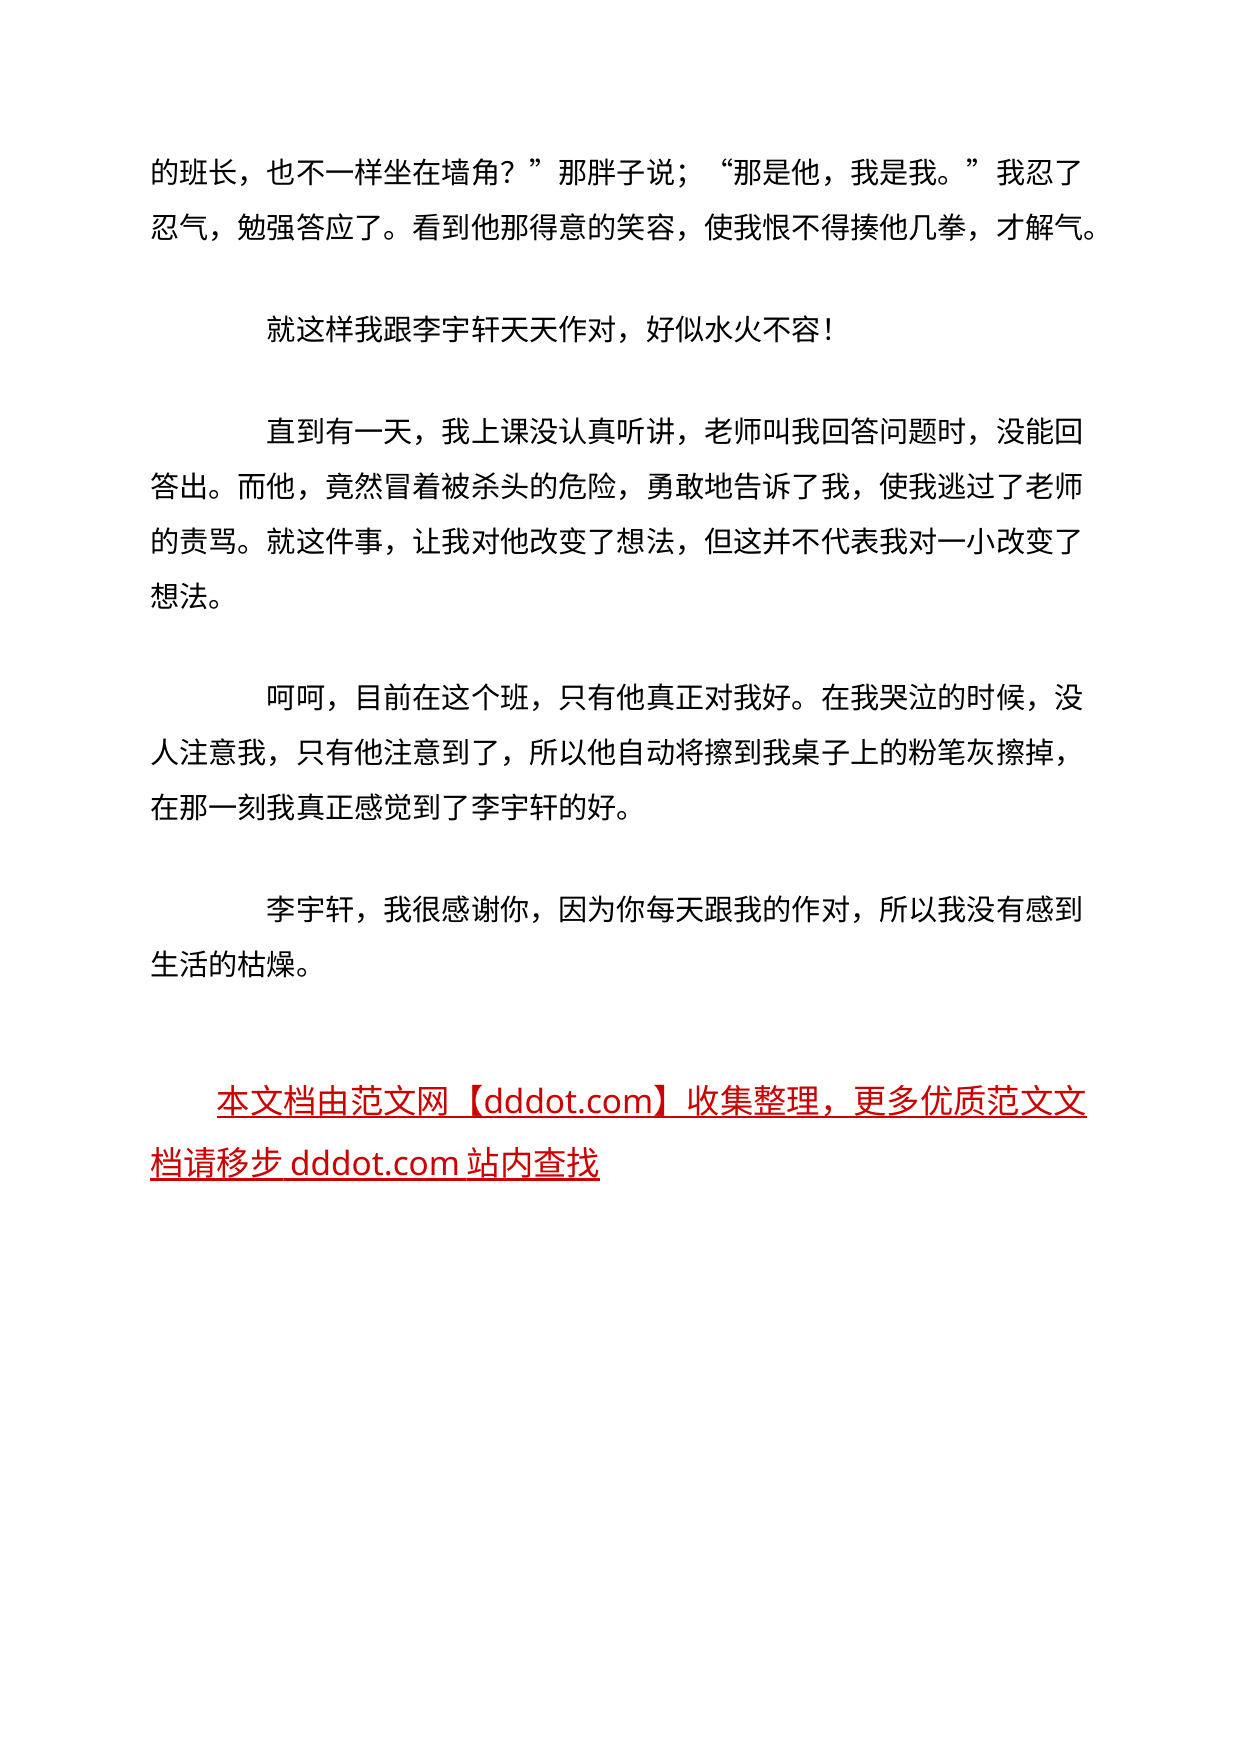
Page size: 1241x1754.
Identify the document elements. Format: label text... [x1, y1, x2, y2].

text 直到有一天，我上课没认真听讲，老师叫我回答问题时，没能回答出。而他，竟然冒着被杀头的危险，勇敢地告诉了我，使我逃过了老师的责骂。就这件事，让我对他改变了想法，但这并不代表我对一小改变了想法。 [150, 408, 1090, 615]
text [150, 150, 1090, 247]
text 呵呵，目前在这个班，只有他真正对我好。在我哭泣的时候，没人注意我，只有他注意到了，所以他自动将擦到我桌子上的粉笔灰擦掉，在那一刻我真正感觉到了李宇轩的好。 [150, 675, 1090, 827]
text 本文档由范文网【dddot.com】收集整理，更多优质范文文档请移步dddot.com站内查找 [150, 1074, 1090, 1186]
text 李宇轩，我很感谢你，因为你每天跟我的作对，所以我没有感到生活的枯燥。 [150, 886, 1090, 984]
text 就这样我跟李宇轩天天作对，好似水火不容！ [150, 307, 1090, 349]
